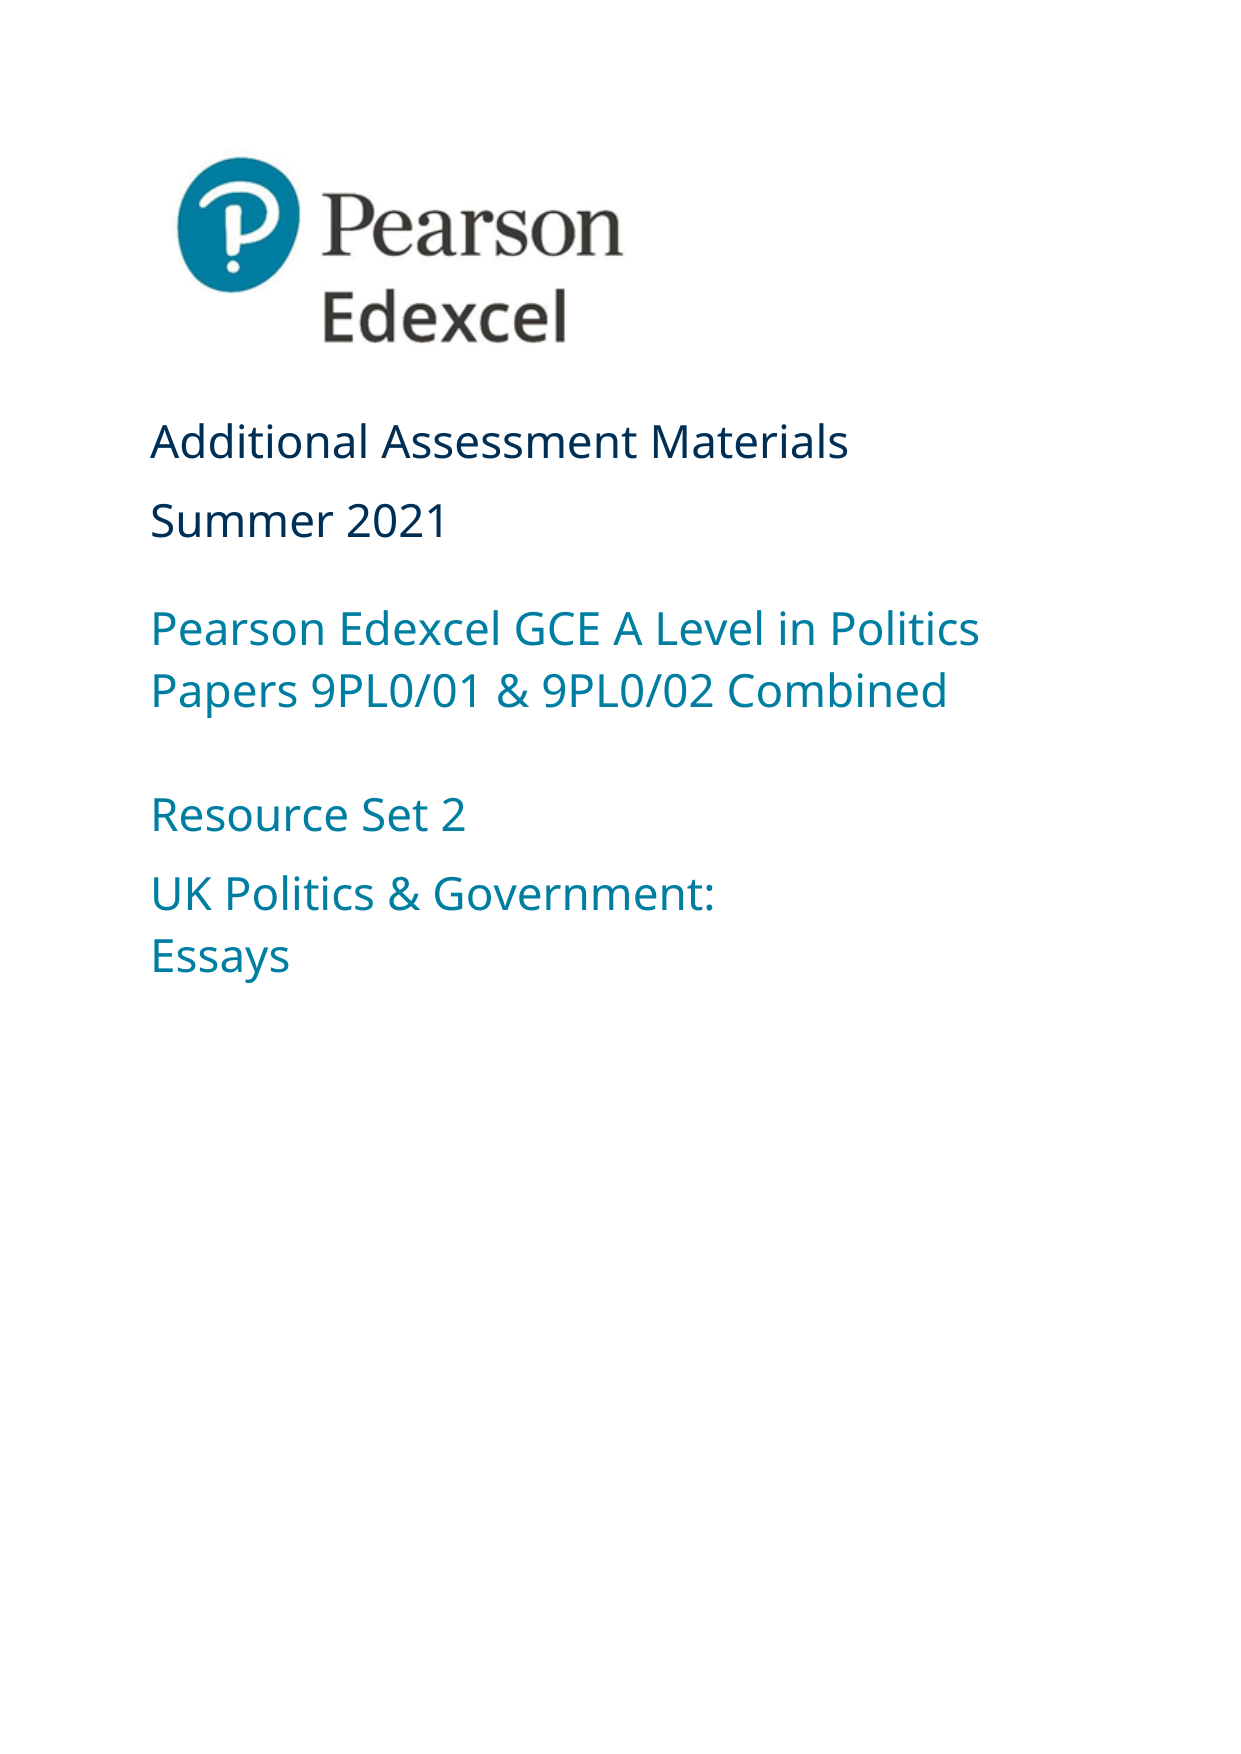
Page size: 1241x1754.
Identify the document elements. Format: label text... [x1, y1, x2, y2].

text Summer 2021 [150, 489, 1090, 551]
text Resource Set 2 [150, 782, 1090, 844]
text Additional Assessment Materials [150, 410, 1090, 472]
text UK Politics & Government: Essays [150, 861, 1090, 1014]
text Pearson Edexcel GCE A Level in Politics Papers 9PL0/01 & 9PL0/02 Combined [150, 568, 1090, 721]
